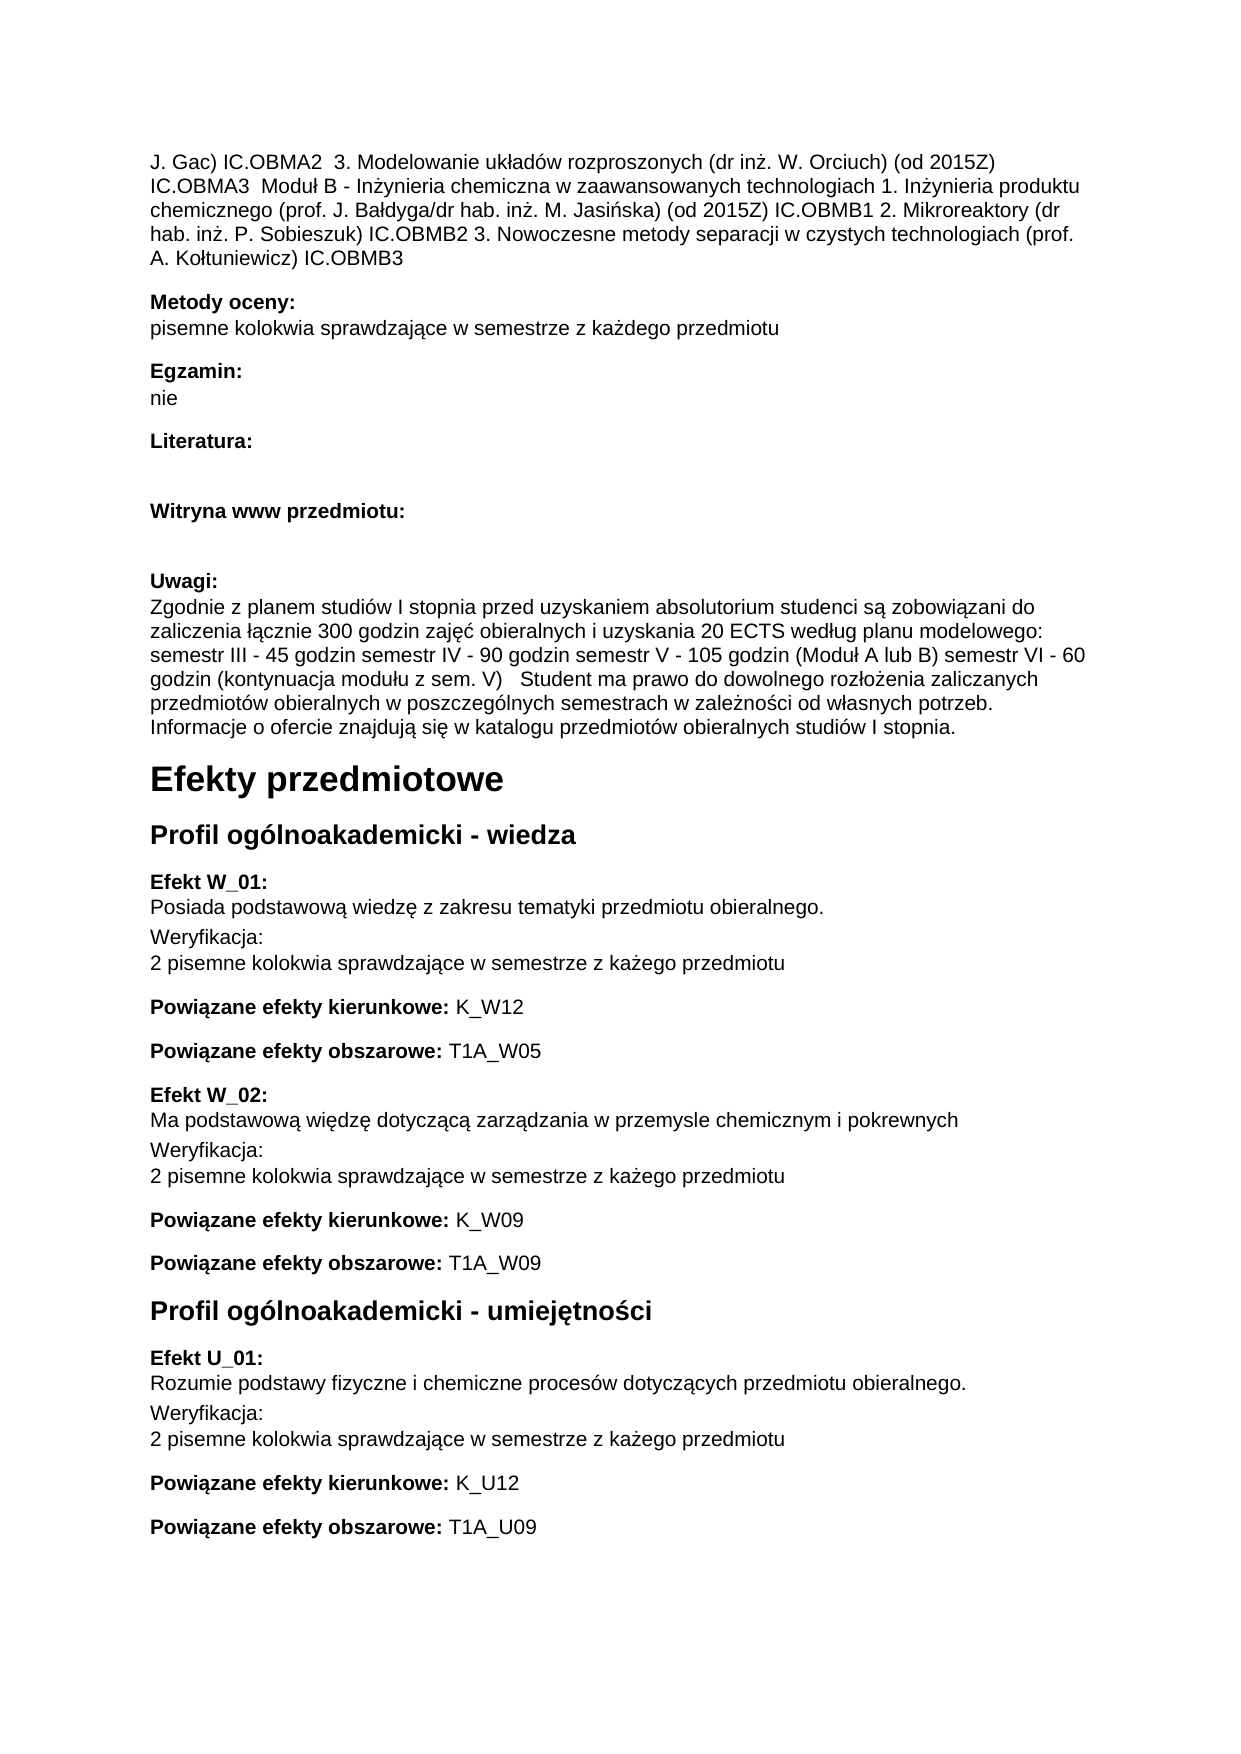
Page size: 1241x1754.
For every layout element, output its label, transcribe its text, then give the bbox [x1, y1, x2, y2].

text Literatura: [150, 429, 1090, 453]
subtitle Efekty przedmiotowe [150, 758, 1090, 799]
text 2 pisemne kolokwia sprawdzające w semestrze z każego przedmiotu [150, 1164, 1090, 1188]
text Efekt W_02: [150, 1082, 1090, 1106]
text Ma podstawową więdzę dotyczącą zarządzania w przemysle chemicznym i pokrewnych [150, 1107, 1090, 1131]
text nie [150, 385, 1090, 409]
text Weryfikacja: [150, 1401, 1090, 1425]
text Uwagi: [150, 569, 1090, 593]
text Witryna www przedmiotu: [150, 499, 1090, 523]
text Zgodnie z planem studiów I stopnia przed uzyskaniem absolutorium studenci są zobowiązani do zaliczenia łącznie 300 godzin zajęć obieralnych i uzyskania 20 ECTS według planu modelowego: semestr III - 45 godzin semestr IV - 90 godzin semestr V - 105 godzin (Moduł A lub B) semestr VI - 60 godzin (kontynuacja modułu z sem. V) Student ma prawo do dowolnego rozłożenia zaliczanych przedmiotów obieralnych w poszczególnych semestrach w zależności od własnych potrzeb. Informacje o ofercie znajdują się w katalogu przedmiotów obieralnych studiów I stopnia. [150, 595, 1090, 738]
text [150, 150, 1090, 270]
text Weryfikacja: [150, 925, 1090, 949]
text 2 pisemne kolokwia sprawdzające w semestrze z każego przedmiotu [150, 951, 1090, 975]
text pisemne kolokwia sprawdzające w semestrze z każdego przedmiotu [150, 316, 1090, 339]
text Metody oceny: [150, 289, 1090, 313]
text Rozumie podstawy fizyczne i chemiczne procesów dotyczących przedmiotu obieralnego. [150, 1371, 1090, 1395]
text Powiązane efekty kierunkowe: K_W12 [150, 995, 1090, 1019]
text Efekt W_01: [150, 870, 1090, 894]
text Weryfikacja: [150, 1138, 1090, 1162]
text Efekt U_01: [150, 1346, 1090, 1370]
text Powiązane efekty kierunkowe: K_W09 [150, 1207, 1090, 1231]
text Powiązane efekty kierunkowe: K_U12 [150, 1471, 1090, 1495]
text Powiązane efekty obszarowe: T1A_W09 [150, 1251, 1090, 1275]
text Posiada podstawową wiedzę z zakresu tematyki przedmiotu obieralnego. [150, 895, 1090, 919]
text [150, 1427, 1090, 1451]
text Egzamin: [150, 359, 1090, 383]
text Powiązane efekty obszarowe: T1A_U09 [150, 1515, 1090, 1539]
text Powiązane efekty obszarowe: T1A_W05 [150, 1039, 1090, 1063]
subtitle Profil ogólnoakademicki - wiedza [150, 819, 1090, 850]
subtitle Profil ogólnoakademicki - umiejętności [150, 1295, 1090, 1326]
